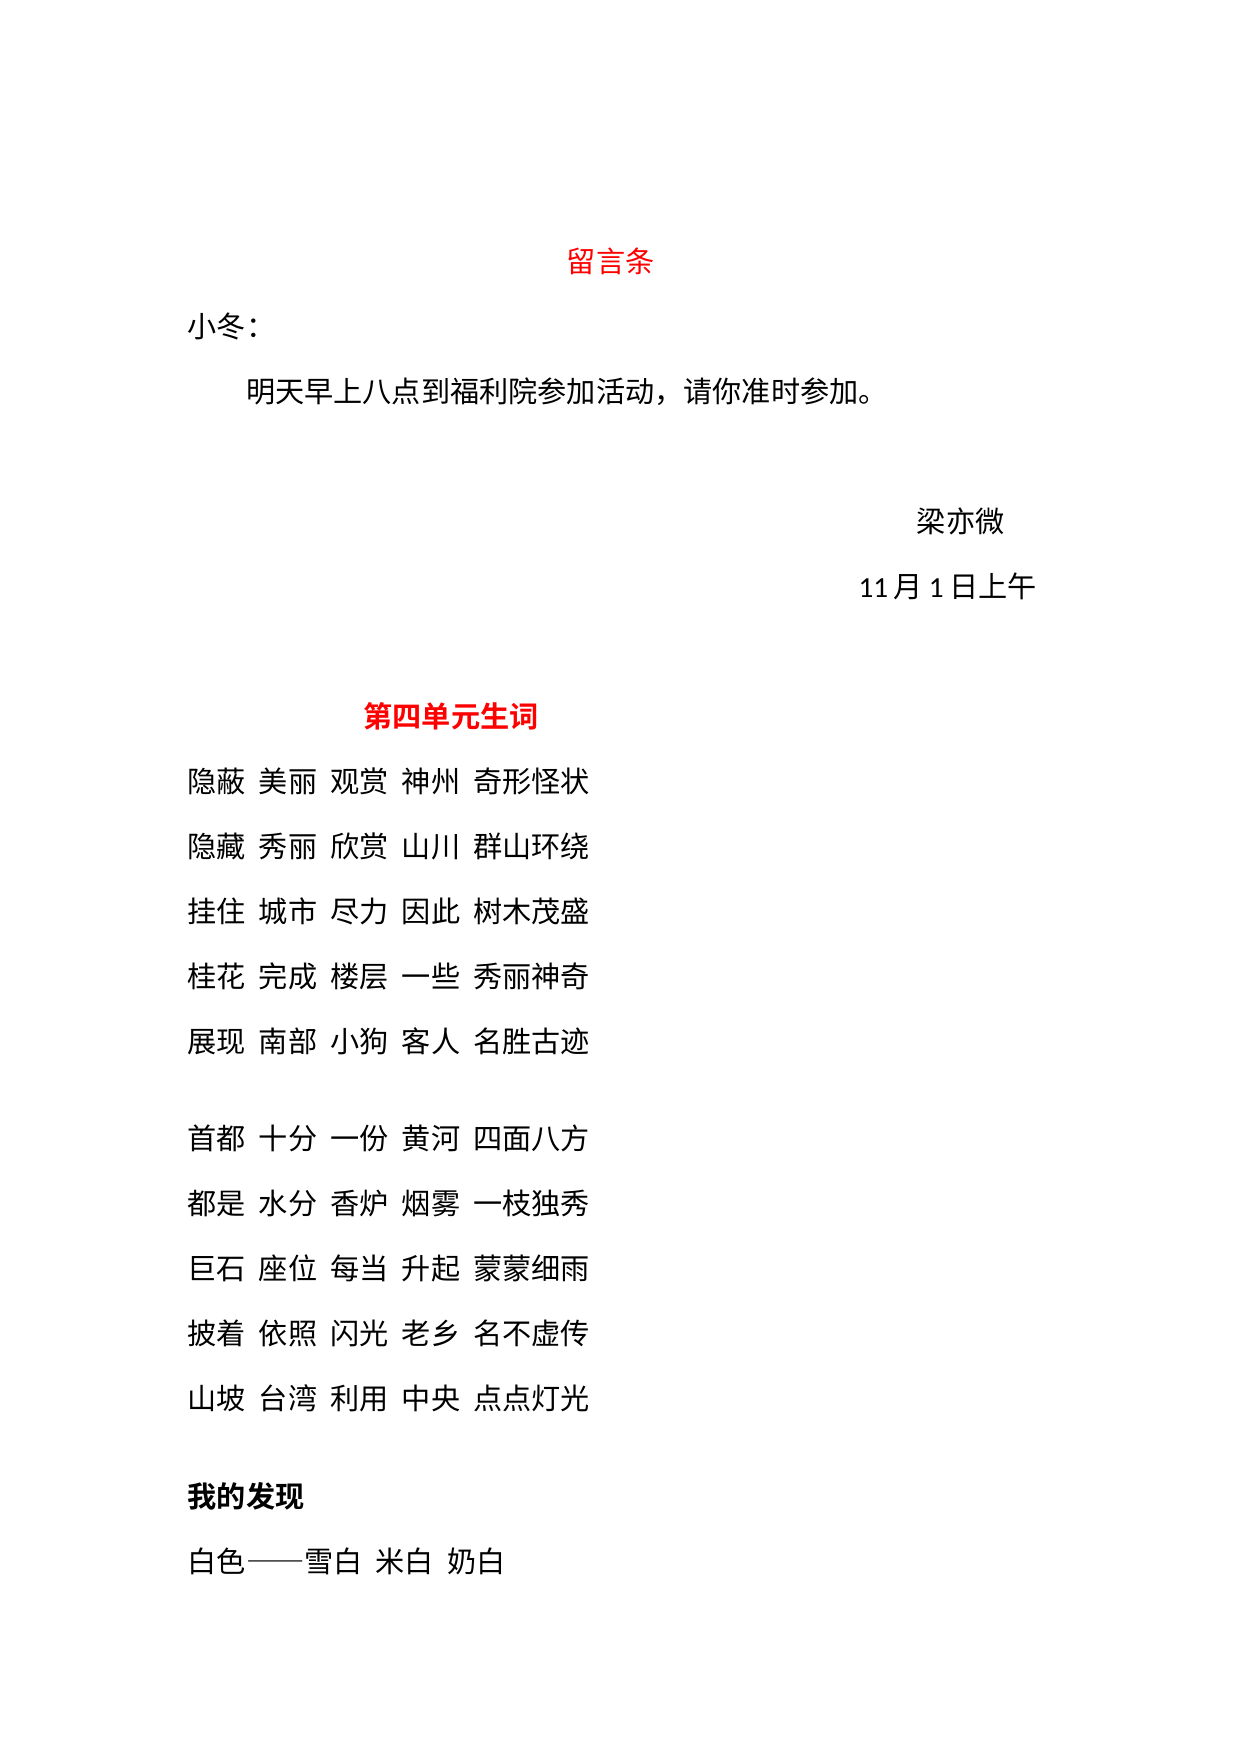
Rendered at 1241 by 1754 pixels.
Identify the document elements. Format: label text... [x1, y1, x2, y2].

text 桂花 完成 楼层 一些 秀丽神奇 [187, 942, 1053, 1007]
text 挂住 城市 尽力 因此 树木茂盛 [187, 877, 1053, 942]
text 梁亦微 [187, 487, 1053, 552]
text 山坡 台湾 利用 中央 点点灯光 [187, 1364, 1053, 1429]
text 隐藏 秀丽 欣赏 山川 群山环绕 [187, 812, 1053, 877]
text 都是 水分 香炉 烟雾 一枝独秀 [187, 1169, 1053, 1234]
text 披着 依照 闪光 老乡 名不虚传 [187, 1299, 1053, 1364]
text 我的发现 [187, 1462, 1053, 1527]
text 小冬： [187, 292, 1053, 357]
text 展现 南部 小狗 客人 名胜古迹 [187, 1007, 1053, 1072]
text 白色——雪白 米白 奶白 [187, 1527, 1053, 1592]
text 留言条 [187, 227, 1053, 292]
text 巨石 座位 每当 升起 蒙蒙细雨 [187, 1234, 1053, 1299]
text 隐蔽 美丽 观赏 神州 奇形怪状 [187, 747, 1053, 812]
text 明天早上八点到福利院参加活动，请你准时参加。 [187, 357, 1053, 422]
text 首都 十分 一份 黄河 四面八方 [187, 1104, 1053, 1169]
text 第四单元生词 [187, 682, 1053, 747]
text 11月1日上午 [187, 552, 1053, 617]
